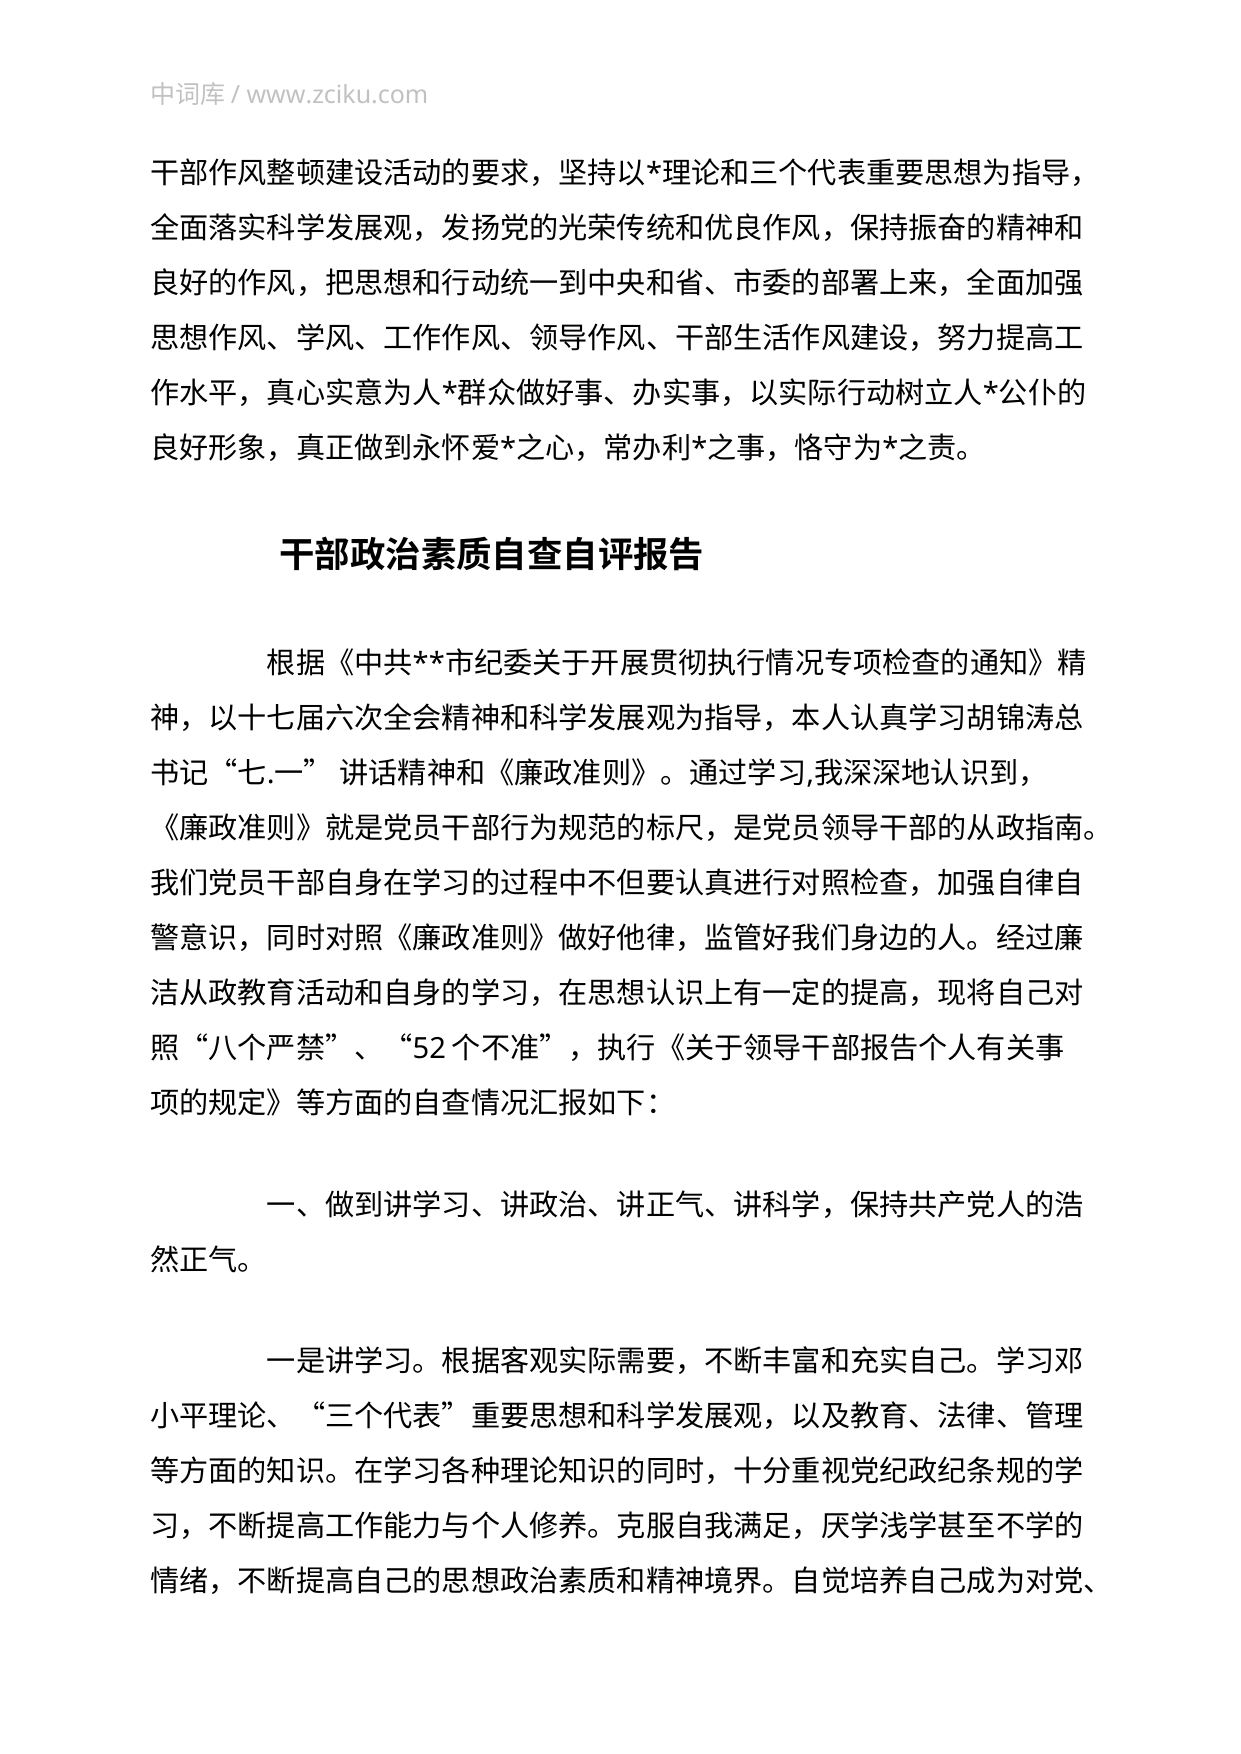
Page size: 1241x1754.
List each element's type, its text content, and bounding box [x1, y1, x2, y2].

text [150, 150, 1090, 467]
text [150, 1338, 1090, 1600]
text 干部政治素质自查自评报告 [150, 527, 1090, 578]
text 根据《中共**市纪委关于开展贯彻执行情况专项检查的通知》精神，以十七届六次全会精神和科学发展观为指导，本人认真学习胡锦涛总书记“七.一” 讲话精神和《廉政准则》。通过学习,我深深地认识到，《廉政准则》就是党员干部行为规范的标尺，是党员领导干部的从政指南。我们党员干部自身在学习的过程中不但要认真进行对照检查，加强自律自警意识，同时对照《廉政准则》做好他律，监管好我们身边的人。经过廉洁从政教育活动和自身的学习，在思想认识上有一定的提高，现将自己对照“八个严禁”、“52个不准”，执行《关于领导干部报告个人有关事项的规定》等方面的自查情况汇报如下： [150, 640, 1090, 1122]
text 一、做到讲学习、讲政治、讲正气、讲科学，保持共产党人的浩然正气。 [150, 1181, 1090, 1278]
